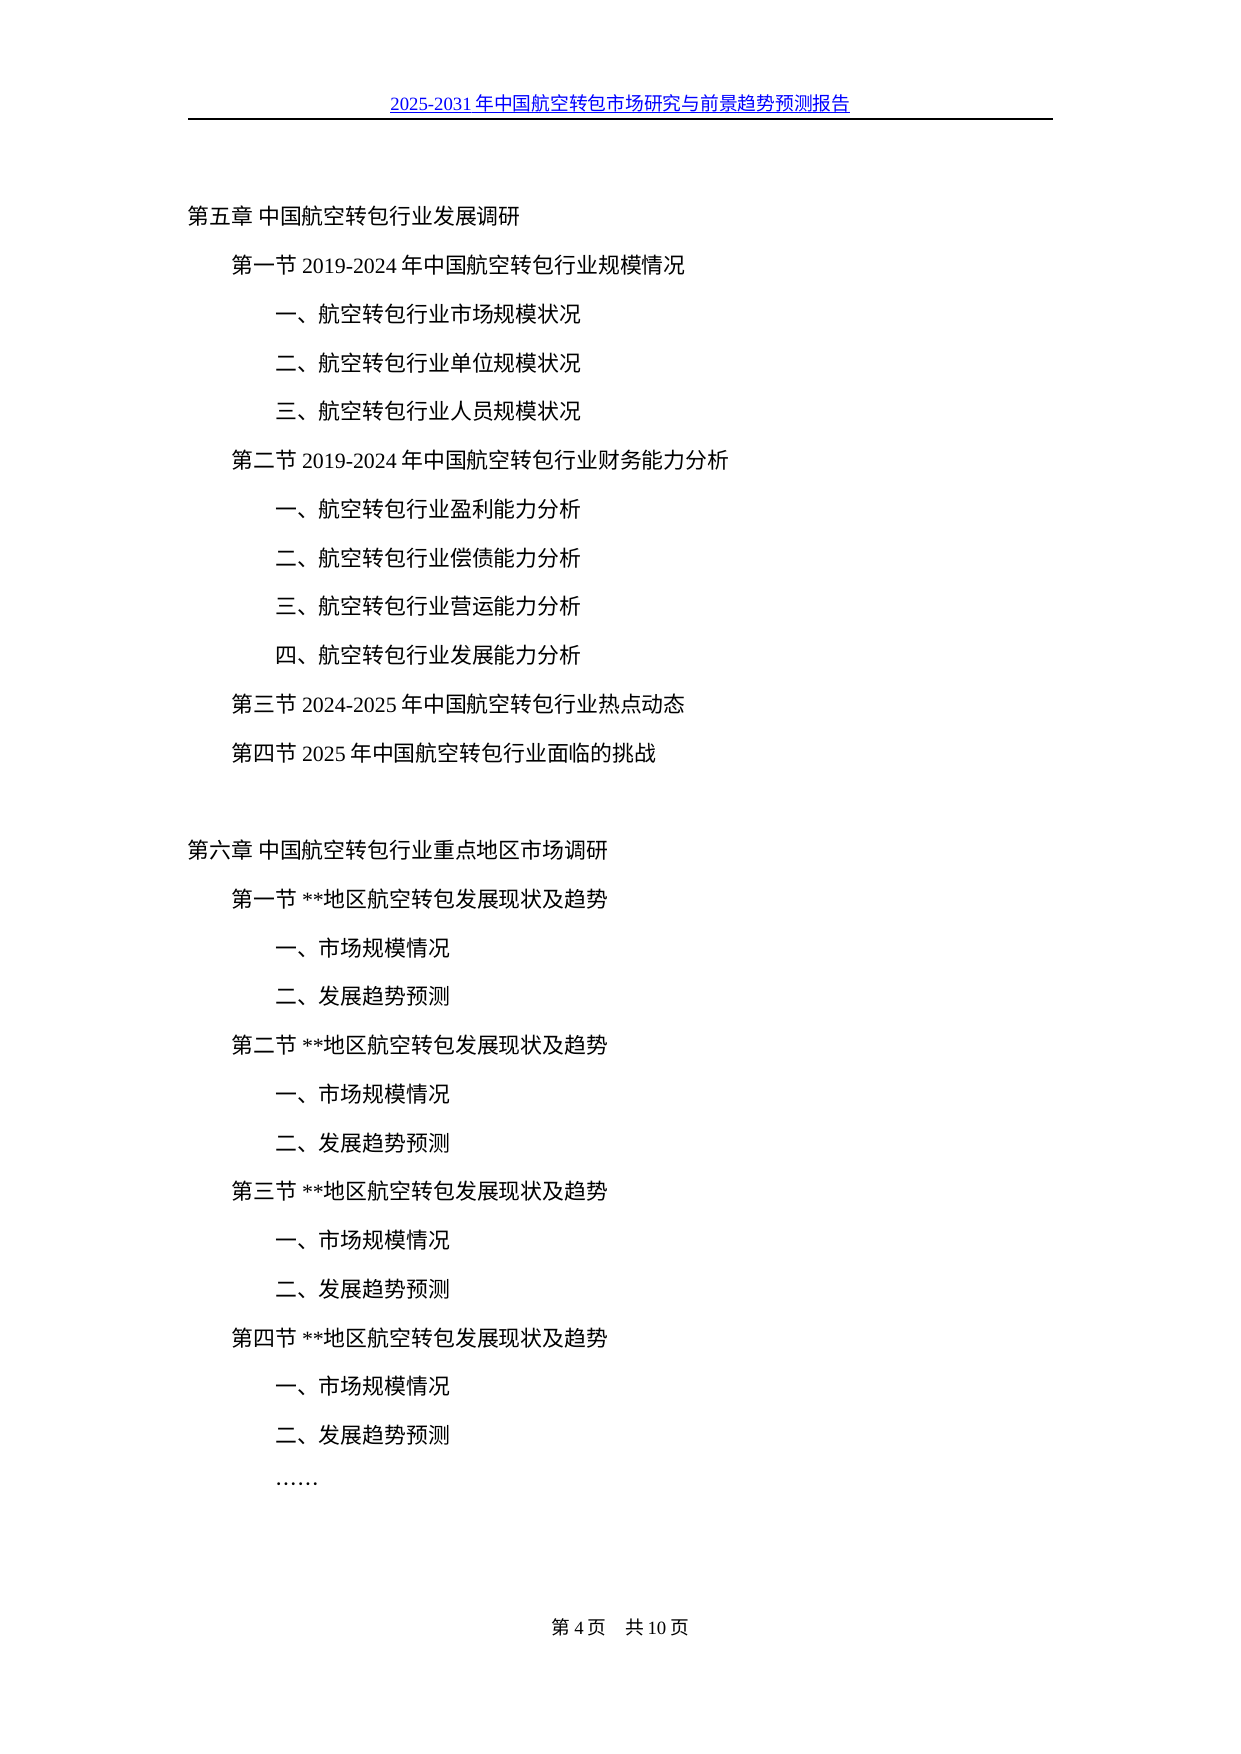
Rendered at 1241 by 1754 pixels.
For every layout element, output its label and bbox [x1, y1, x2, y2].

text [187, 150, 1053, 1499]
